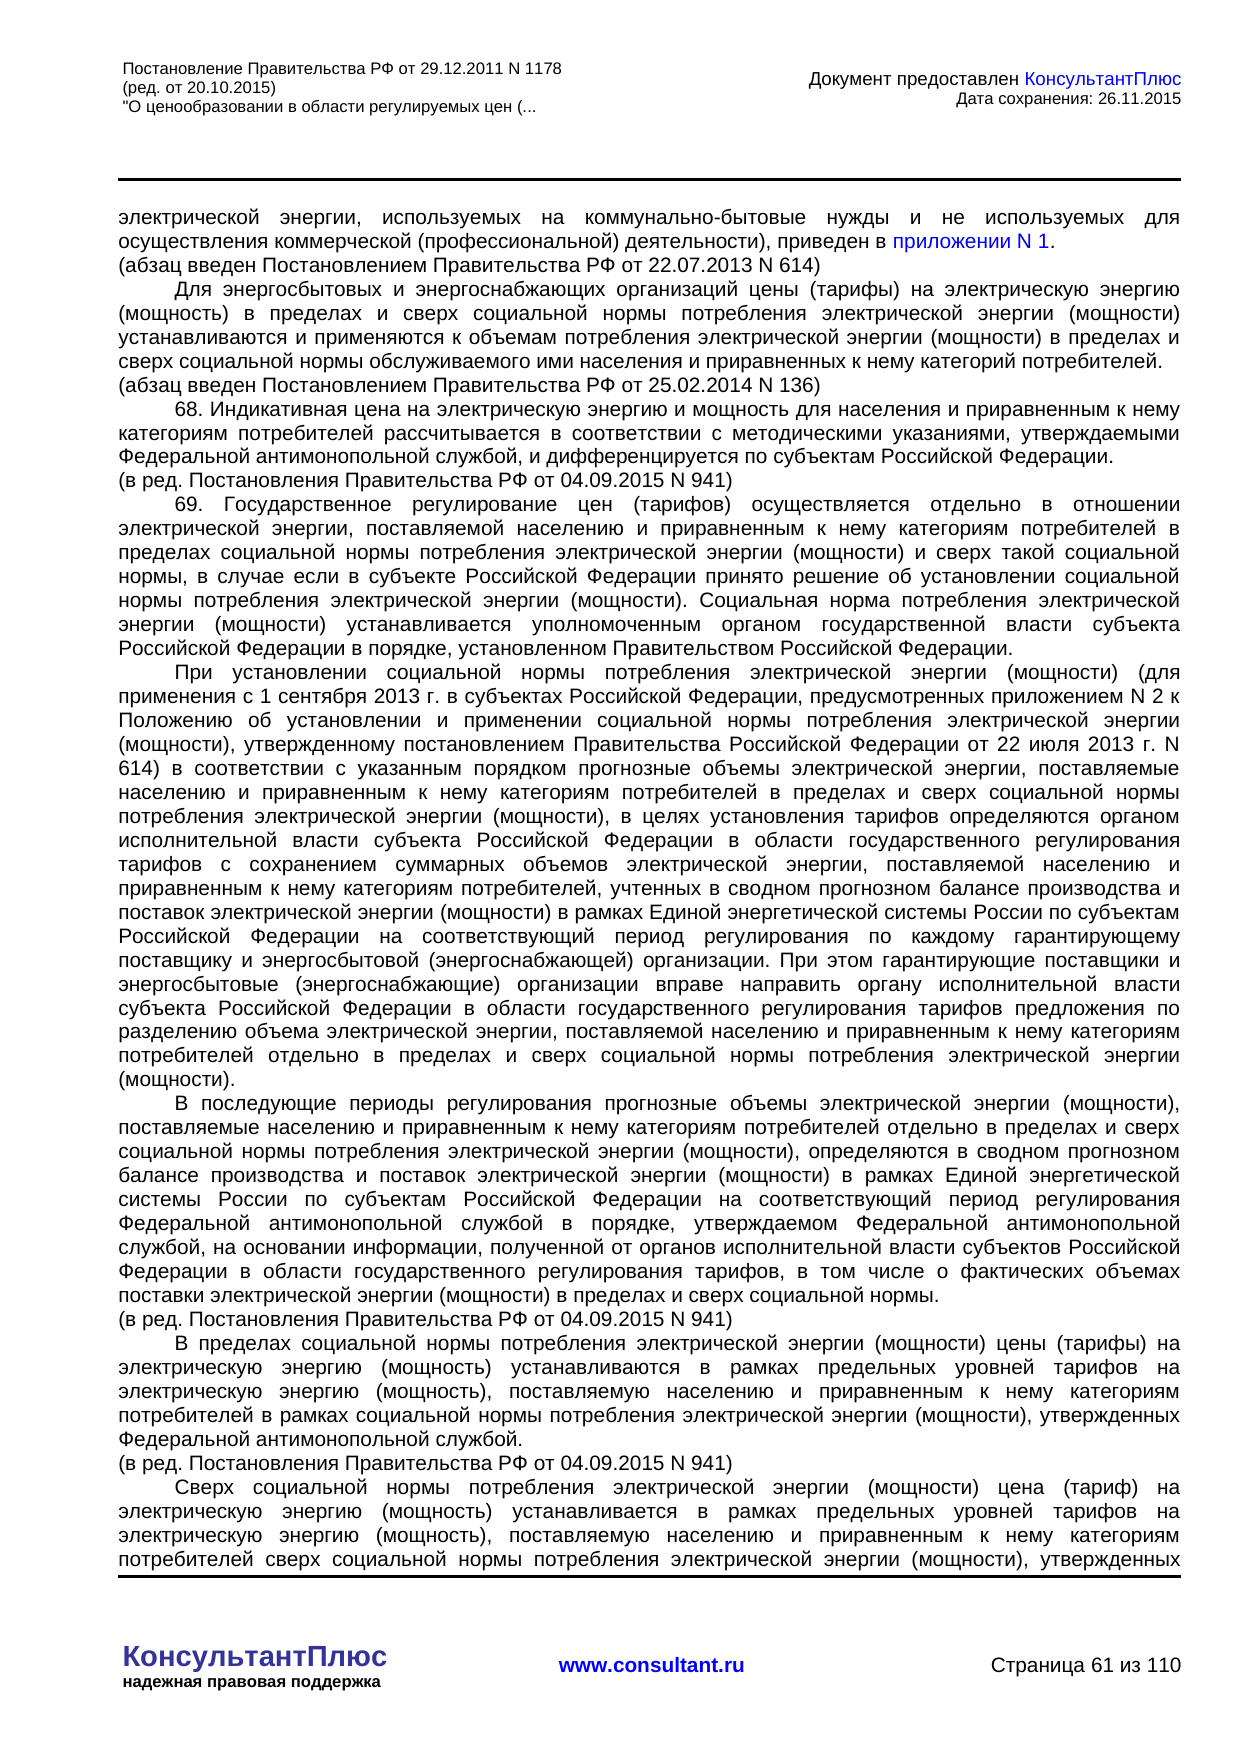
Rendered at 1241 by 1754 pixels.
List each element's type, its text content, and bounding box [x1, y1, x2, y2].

text При установлении социальной нормы потребления электрической энергии (мощности) (для применения с 1 сентября 2013 г. в субъектах Российской Федерации, предусмотренных приложением N 2 к Положению об установлении и применении социальной нормы потребления электрической энергии (мощности), утвержденному постановлением Правительства Российской Федерации от 22 июля 2013 г. N 614) в соответствии с указанным порядком прогнозные объемы электрической энергии, поставляемые населению и приравненным к нему категориям потребителей в пределах и сверх социальной нормы потребления электрической энергии (мощности), в целях установления тарифов определяются органом исполнительной власти субъекта Российской Федерации в области государственного регулирования тарифов с сохранением суммарных объемов электрической энергии, поставляемой населению и приравненным к нему категориям потребителей, учтенных в сводном прогнозном балансе производства и поставок электрической энергии (мощности) в рамках Единой энергетической системы России по субъектам Российской Федерации на соответствующий период регулирования по каждому гарантирующему поставщику и энергосбытовой (энергоснабжающей) организации. При этом гарантирующие поставщики и энергосбытовые (энергоснабжающие) организации вправе направить органу исполнительной власти субъекта Российской Федерации в области государственного регулирования тарифов предложения по разделению объема электрической энергии, поставляемой населению и приравненным к нему категориям потребителей отдельно в пределах и сверх социальной нормы потребления электрической энергии (мощности). [118, 660, 1181, 1091]
text (в ред. Постановления Правительства РФ от 04.09.2015 N 941) [118, 468, 1181, 492]
text (в ред. Постановления Правительства РФ от 04.09.2015 N 941) [118, 1451, 1181, 1474]
text (в ред. Постановления Правительства РФ от 04.09.2015 N 941) [118, 1307, 1181, 1331]
text В последующие периоды регулирования прогнозные объемы электрической энергии (мощности), поставляемые населению и приравненным к нему категориям потребителей отдельно в пределах и сверх социальной нормы потребления электрической энергии (мощности), определяются в сводном прогнозном балансе производства и поставок электрической энергии (мощности) в рамках Единой энергетической системы России по субъектам Российской Федерации на соответствующий период регулирования Федеральной антимонопольной службой в порядке, утверждаемом Федеральной антимонопольной службой, на основании информации, полученной от органов исполнительной власти субъектов Российской Федерации в области государственного регулирования тарифов, в том числе о фактических объемах поставки электрической энергии (мощности) в пределах и сверх социальной нормы. [118, 1091, 1181, 1307]
text В пределах социальной нормы потребления электрической энергии (мощности) цены (тарифы) на электрическую энергию (мощность) устанавливаются в рамках предельных уровней тарифов на электрическую энергию (мощность), поставляемую населению и приравненным к нему категориям потребителей в рамках социальной нормы потребления электрической энергии (мощности), утвержденных Федеральной антимонопольной службой. [118, 1331, 1181, 1451]
text 69. Государственное регулирование цен (тарифов) осуществляется отдельно в отношении электрической энергии, поставляемой населению и приравненным к нему категориям потребителей в пределах социальной нормы потребления электрической энергии (мощности) и сверх такой социальной нормы, в случае если в субъекте Российской Федерации принято решение об установлении социальной нормы потребления электрической энергии (мощности). Социальная норма потребления электрической энергии (мощности) устанавливается уполномоченным органом государственной власти субъекта Российской Федерации в порядке, установленном Правительством Российской Федерации. [118, 492, 1181, 660]
text Для энергосбытовых и энергоснабжающих организаций цены (тарифы) на электрическую энергию (мощность) в пределах и сверх социальной нормы потребления электрической энергии (мощности) устанавливаются и применяются к объемам потребления электрической энергии (мощности) в пределах и сверх социальной нормы обслуживаемого ими населения и приравненных к нему категорий потребителей. [118, 277, 1181, 372]
text (абзац введен Постановлением Правительства РФ от 22.07.2013 N 614) [118, 253, 1181, 277]
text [118, 1474, 1181, 1570]
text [118, 205, 1181, 253]
text 68. Индикативная цена на электрическую энергию и мощность для населения и приравненным к нему категориям потребителей рассчитывается в соответствии с методическими указаниями, утверждаемыми Федеральной антимонопольной службой, и дифференцируется по субъектам Российской Федерации. [118, 396, 1181, 468]
text (абзац введен Постановлением Правительства РФ от 25.02.2014 N 136) [118, 372, 1181, 396]
